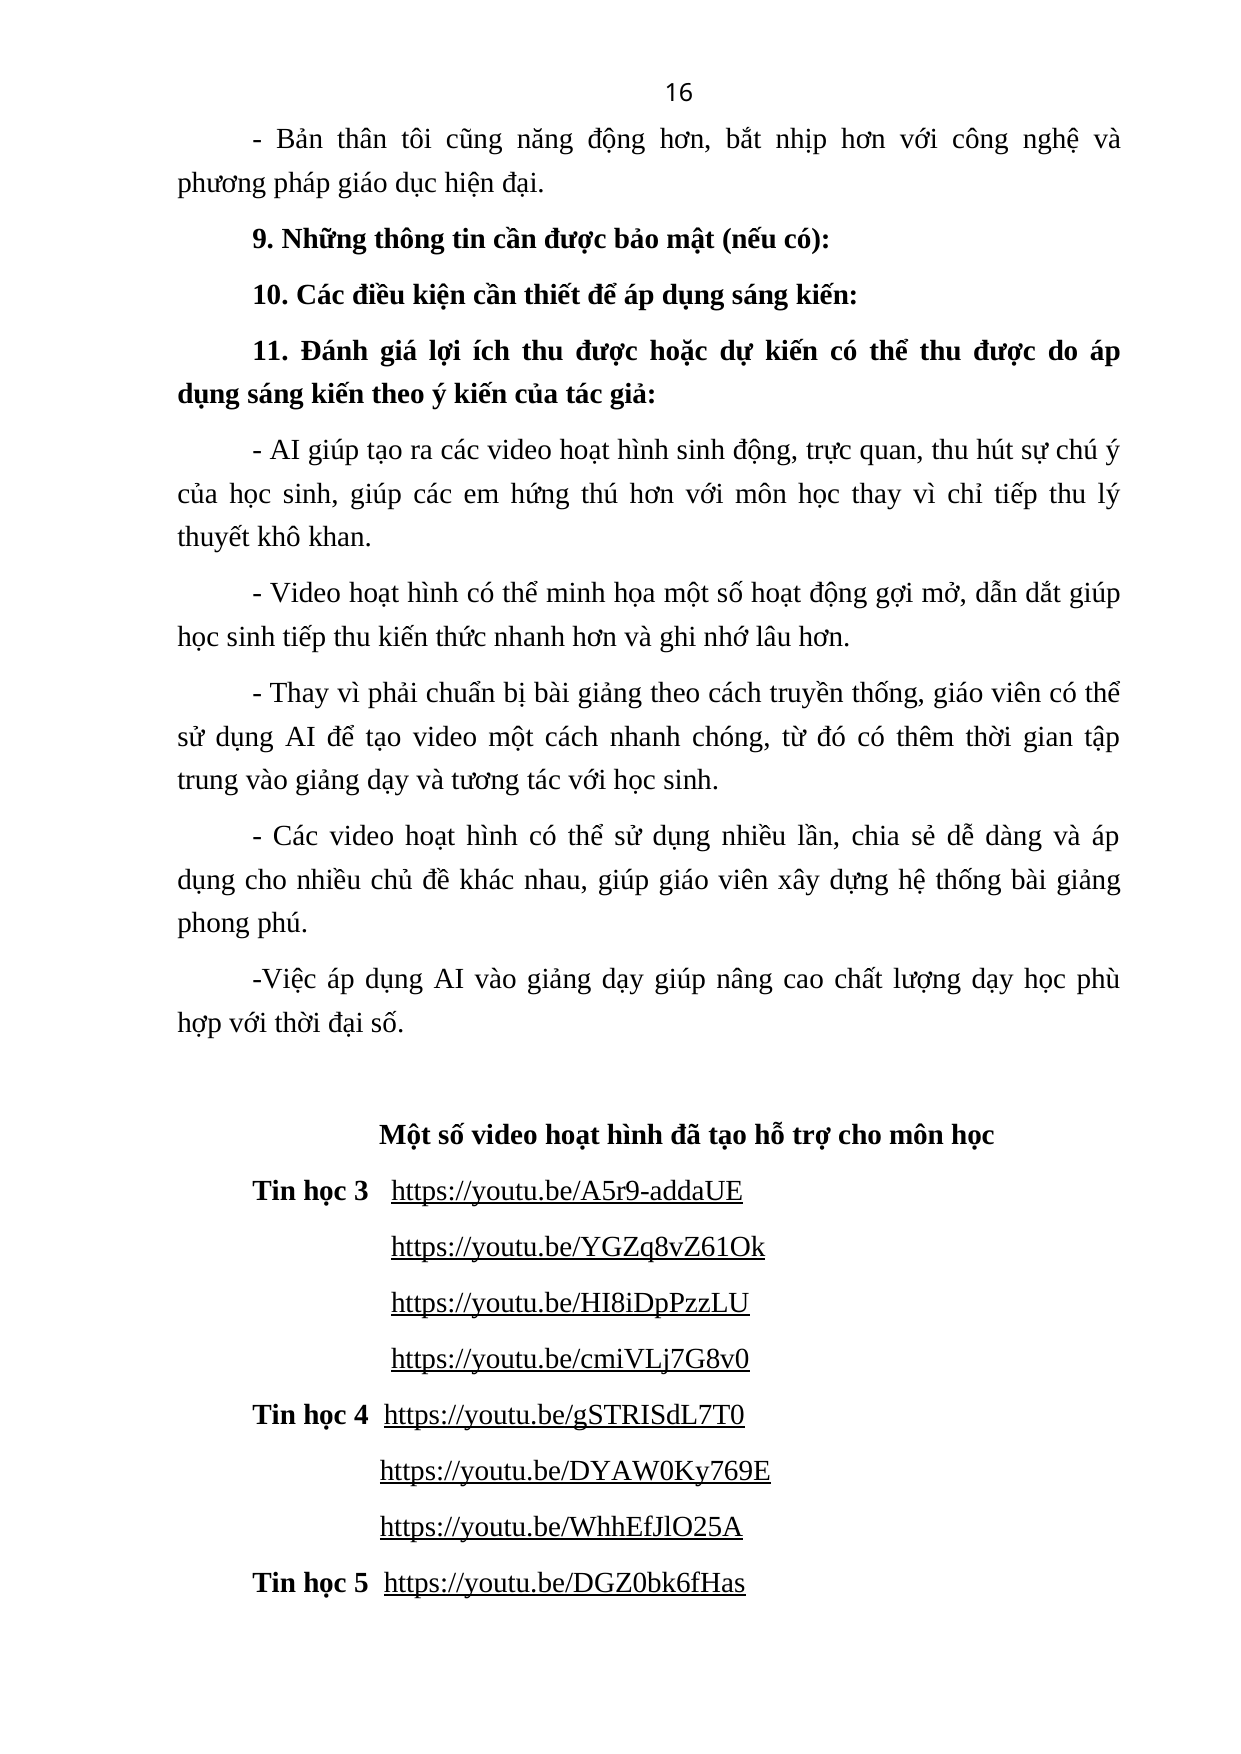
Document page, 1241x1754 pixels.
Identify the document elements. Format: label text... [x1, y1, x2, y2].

text Tin học 4 https://youtu.be/gSTRISdL7T0 [177, 1397, 1122, 1431]
text https://youtu.be/HI8iDpPzzLU [177, 1285, 1122, 1319]
text - Các video hoạt hình có thể sử dụng nhiều lần, chia sẻ dễ dàng và áp dụng cho nhiều chủ đề khác nhau, giúp giáo viên xây dựng hệ thống bài giảng phong phú. [177, 818, 1122, 939]
text 9. Những thông tin cần được bảo mật (nếu có): [177, 221, 1122, 254]
text Một số video hoạt hình đã tạo hỗ trợ cho môn học [177, 1117, 1122, 1151]
text https://youtu.be/YGZq8vZ61Ok [177, 1229, 1122, 1263]
text https://youtu.be/DYAW0Ky769E [177, 1453, 1122, 1487]
text Tin học 5 https://youtu.be/DGZ0bk6fHas [177, 1566, 1122, 1599]
text 10. Các điều kiện cần thiết để áp dụng sáng kiến: [177, 277, 1122, 311]
text Tin học 3 https://youtu.be/A5r9-addaUE [177, 1173, 1122, 1207]
text - AI giúp tạo ra các video hoạt hình sinh động, trực quan, thu hút sự chú ý của học sinh, giúp các em hứng thú hơn với môn học thay vì chỉ tiếp thu lý thuyết khô khan. [177, 433, 1122, 553]
text - Thay vì phải chuẩn bị bài giảng theo cách truyền thống, giáo viên có thể sử dụng AI để tạo video một cách nhanh chóng, từ đó có thêm thời gian tập trung vào giảng dạy và tương tác với học sinh. [177, 675, 1122, 796]
text - Video hoạt hình có thể minh họa một số hoạt động gợi mở, dẫn dắt giúp học sinh tiếp thu kiến thức nhanh hơn và ghi nhớ lâu hơn. [177, 576, 1122, 653]
text 11. Đánh giá lợi ích thu được hoặc dự kiến có thể thu được do áp dụng sáng kiến theo ý kiến của tác giả: [177, 333, 1122, 410]
text - Bản thân tôi cũng năng động hơn, bắt nhịp hơn với công nghệ và phương pháp giáo dục hiện đại. [177, 121, 1122, 198]
text https://youtu.be/WhhEfJlO25A [177, 1509, 1122, 1543]
text -Việc áp dụng AI vào giảng dạy giúp nâng cao chất lượng dạy học phù hợp với thời đại số. [177, 962, 1122, 1039]
text https://youtu.be/cmiVLj7G8v0 [177, 1341, 1122, 1375]
